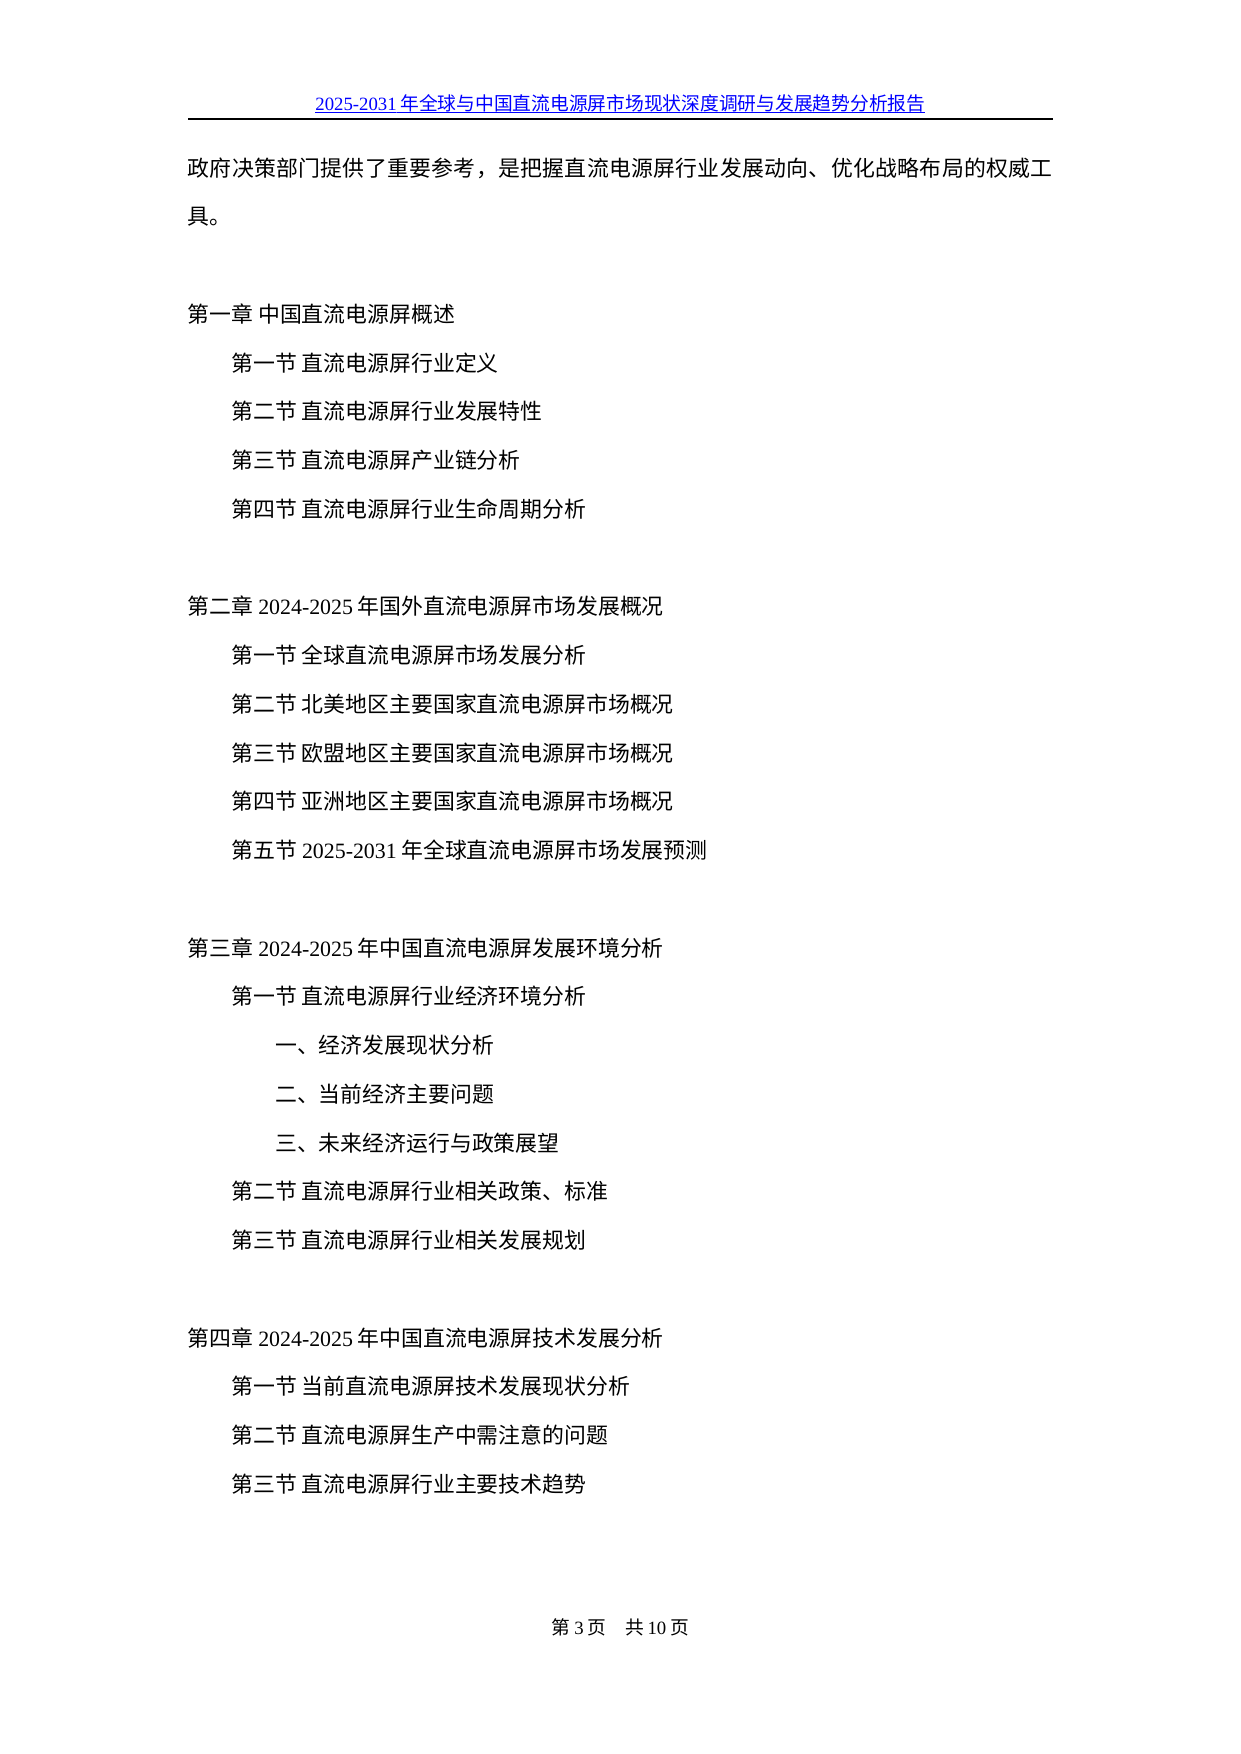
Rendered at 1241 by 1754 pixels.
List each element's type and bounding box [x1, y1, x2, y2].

text [187, 150, 1053, 1499]
